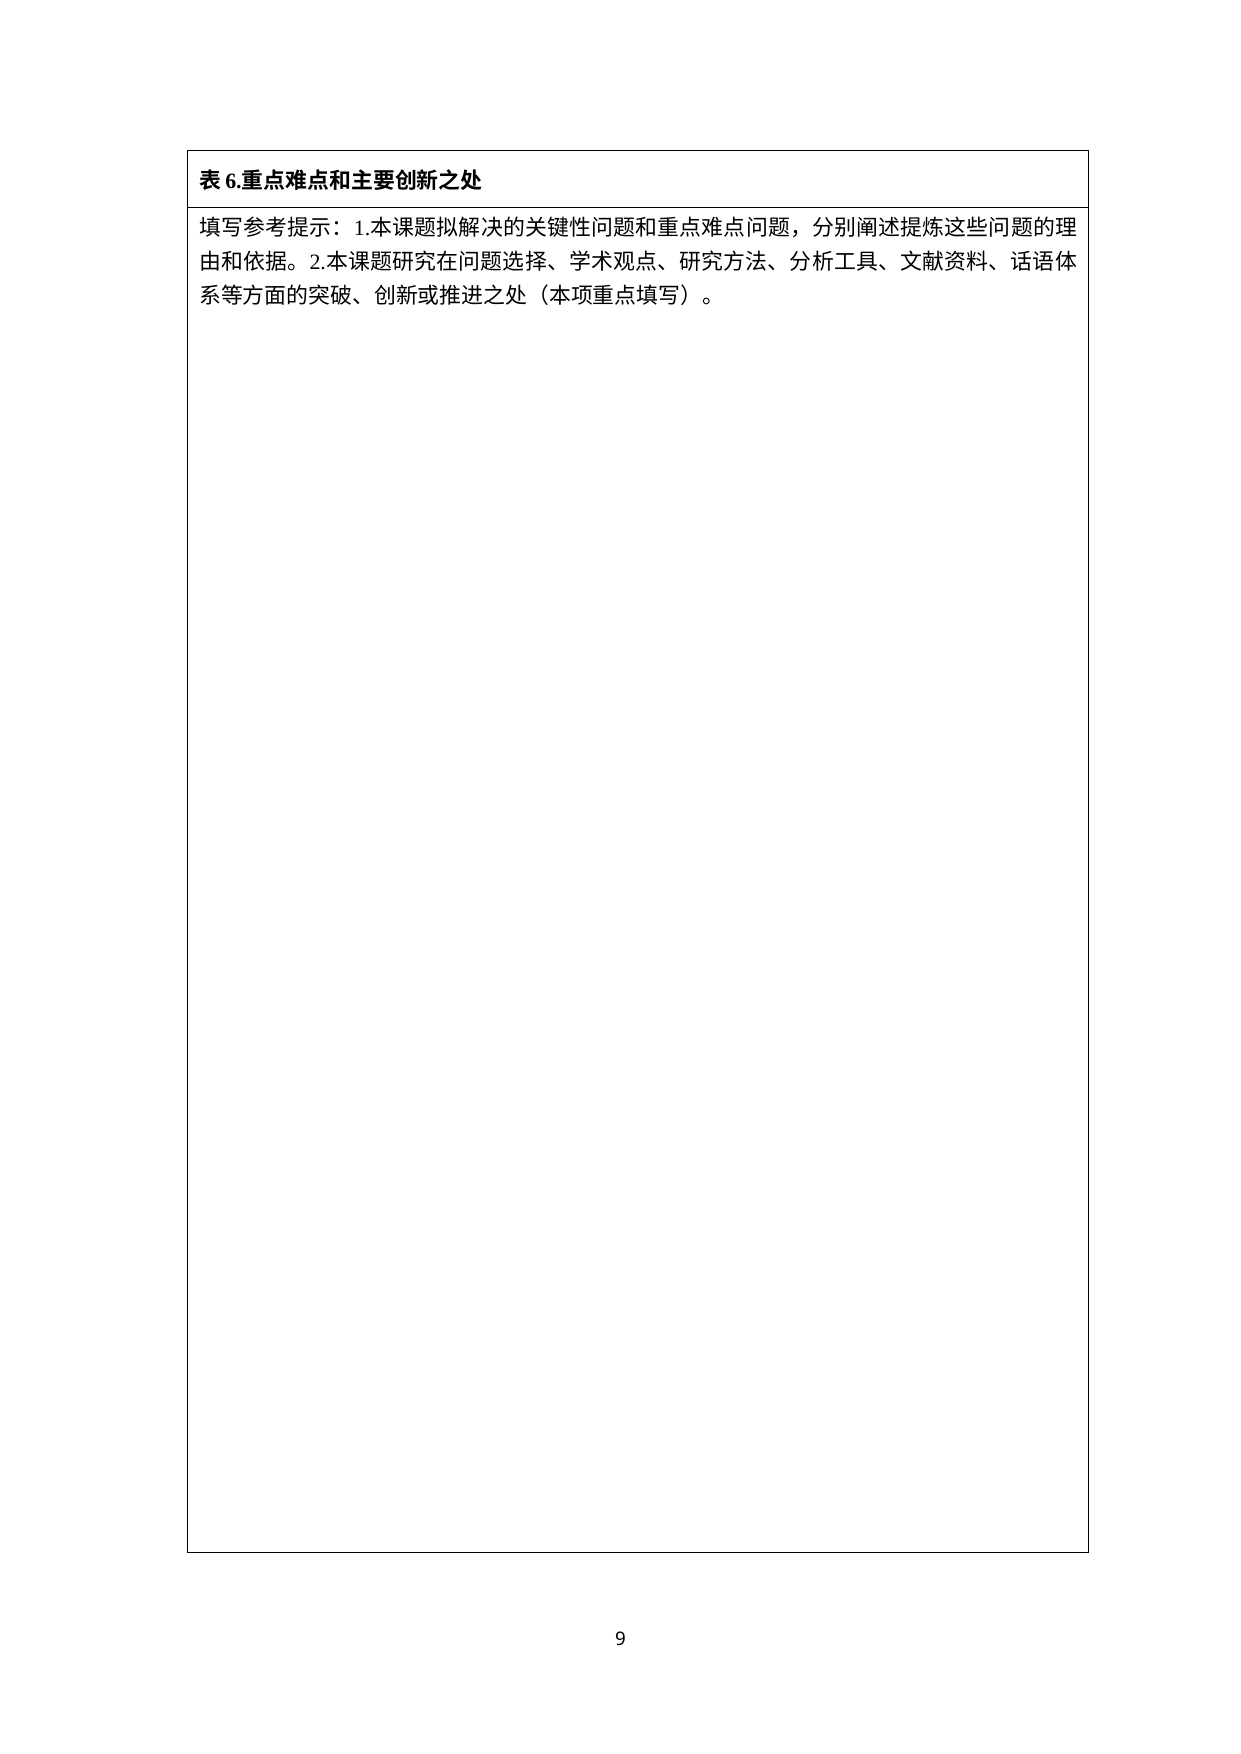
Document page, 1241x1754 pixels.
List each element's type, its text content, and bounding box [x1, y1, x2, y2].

table_header 表6.重点难点和主要创新之处 [188, 151, 1088, 207]
table_cell 填写参考提示：1.本课题拟解决的关键性问题和重点难点问题，分别阐述提炼这些问题的理由和依据。2.本课题研究在问题选择、学术观点、研究方法、分析工具、文献资料、话语体系等方面的突破、创新或推进之处（本项重点填写）。 [188, 208, 1088, 1552]
